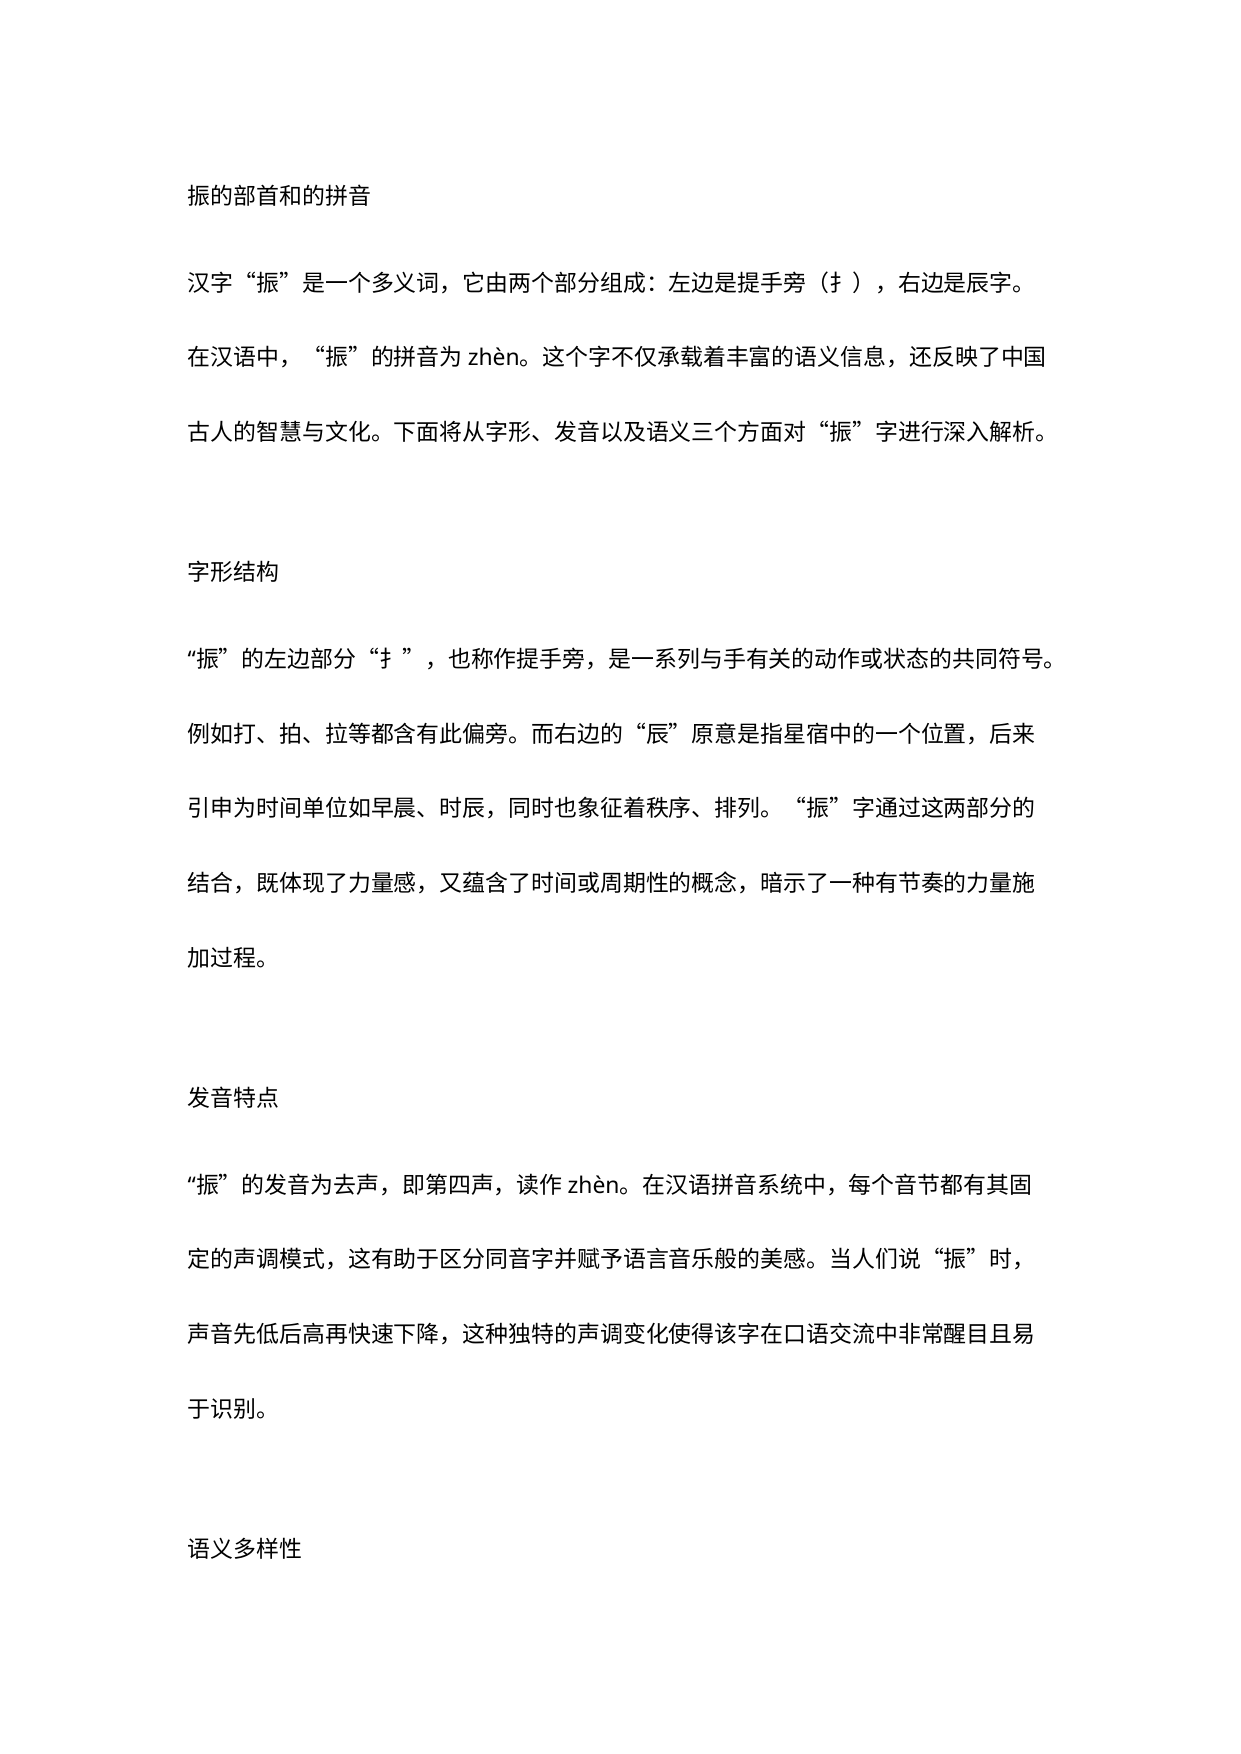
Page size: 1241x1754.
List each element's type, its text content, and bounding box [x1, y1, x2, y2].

text 发音特点 [187, 1064, 1053, 1129]
text 语义多样性 [187, 1515, 1053, 1580]
text 字形结构 [187, 538, 1053, 603]
text 振的部首和的拼音 [187, 162, 1053, 227]
text 汉字“振”是一个多义词，它由两个部分组成：左边是提手旁（扌），右边是辰字。在汉语中，“振”的拼音为 zhèn。这个字不仅承载着丰富的语义信息，还反映了中国古人的智慧与文化。下面将从字形、发音以及语义三个方面对“振”字进行深入解析。 [187, 248, 1053, 463]
text “振”的发音为去声，即第四声，读作 zhèn。在汉语拼音系统中，每个音节都有其固定的声调模式，这有助于区分同音字并赋予语言音乐般的美感。当人们说“振”时，声音先低后高再快速下降，这种独特的声调变化使得该字在口语交流中非常醒目且易于识别。 [187, 1151, 1053, 1440]
text “振”的左边部分“扌”，也称作提手旁，是一系列与手有关的动作或状态的共同符号。例如打、拍、拉等都含有此偏旁。而右边的“辰”原意是指星宿中的一个位置，后来引申为时间单位如早晨、时辰，同时也象征着秩序、排列。“振”字通过这两部分的结合，既体现了力量感，又蕴含了时间或周期性的概念，暗示了一种有节奏的力量施加过程。 [187, 625, 1053, 989]
